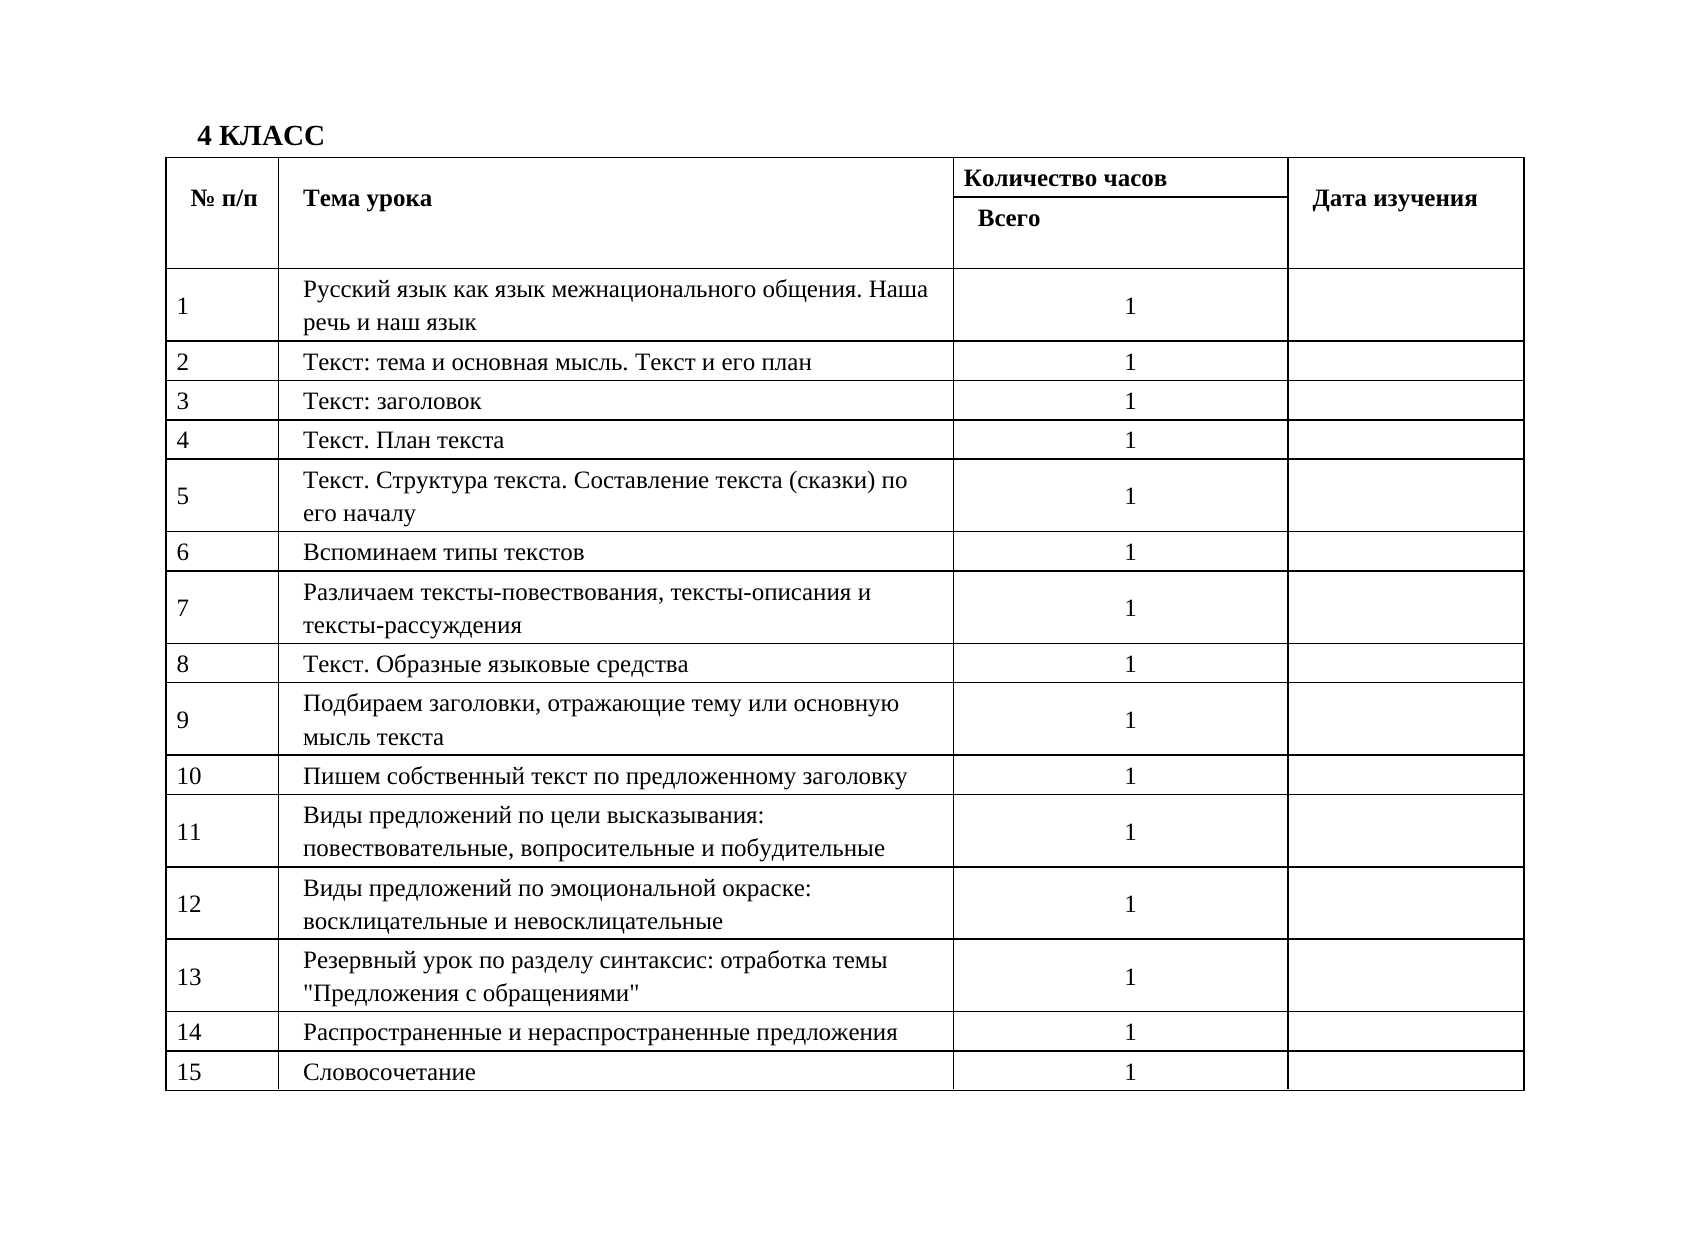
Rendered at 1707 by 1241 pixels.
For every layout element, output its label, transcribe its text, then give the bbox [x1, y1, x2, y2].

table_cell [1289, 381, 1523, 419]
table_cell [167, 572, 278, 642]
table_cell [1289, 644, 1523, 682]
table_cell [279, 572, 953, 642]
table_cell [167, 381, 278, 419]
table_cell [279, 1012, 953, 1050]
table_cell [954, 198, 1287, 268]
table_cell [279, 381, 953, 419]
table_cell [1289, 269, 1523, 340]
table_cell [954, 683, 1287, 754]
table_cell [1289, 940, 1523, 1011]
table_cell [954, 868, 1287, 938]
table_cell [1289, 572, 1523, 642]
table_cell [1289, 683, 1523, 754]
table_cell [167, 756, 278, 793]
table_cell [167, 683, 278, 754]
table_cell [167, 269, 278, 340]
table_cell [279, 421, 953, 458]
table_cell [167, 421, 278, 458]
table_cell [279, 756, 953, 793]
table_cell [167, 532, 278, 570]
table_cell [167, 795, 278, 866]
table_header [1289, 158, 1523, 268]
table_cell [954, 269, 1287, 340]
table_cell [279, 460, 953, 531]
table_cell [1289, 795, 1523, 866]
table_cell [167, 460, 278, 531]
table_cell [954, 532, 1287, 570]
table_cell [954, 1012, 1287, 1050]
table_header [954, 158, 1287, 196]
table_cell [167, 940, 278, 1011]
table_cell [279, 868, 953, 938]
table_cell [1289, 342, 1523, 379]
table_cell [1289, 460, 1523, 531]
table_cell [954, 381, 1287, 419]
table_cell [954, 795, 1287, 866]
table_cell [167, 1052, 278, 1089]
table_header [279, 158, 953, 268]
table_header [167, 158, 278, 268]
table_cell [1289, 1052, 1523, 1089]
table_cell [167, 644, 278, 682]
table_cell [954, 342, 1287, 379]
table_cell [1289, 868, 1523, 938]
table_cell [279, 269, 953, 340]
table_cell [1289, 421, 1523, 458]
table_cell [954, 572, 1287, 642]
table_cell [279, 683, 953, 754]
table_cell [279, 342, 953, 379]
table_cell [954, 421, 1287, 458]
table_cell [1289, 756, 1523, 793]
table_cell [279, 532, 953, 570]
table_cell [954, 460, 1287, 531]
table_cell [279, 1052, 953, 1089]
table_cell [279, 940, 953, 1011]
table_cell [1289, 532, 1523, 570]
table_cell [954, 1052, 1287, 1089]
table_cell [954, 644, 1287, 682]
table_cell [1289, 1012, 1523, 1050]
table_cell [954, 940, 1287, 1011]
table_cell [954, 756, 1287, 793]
text 4 КЛАСС [190, 118, 1618, 152]
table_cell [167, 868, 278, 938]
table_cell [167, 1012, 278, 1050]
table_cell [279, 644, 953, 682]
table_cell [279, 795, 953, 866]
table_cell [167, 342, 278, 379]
